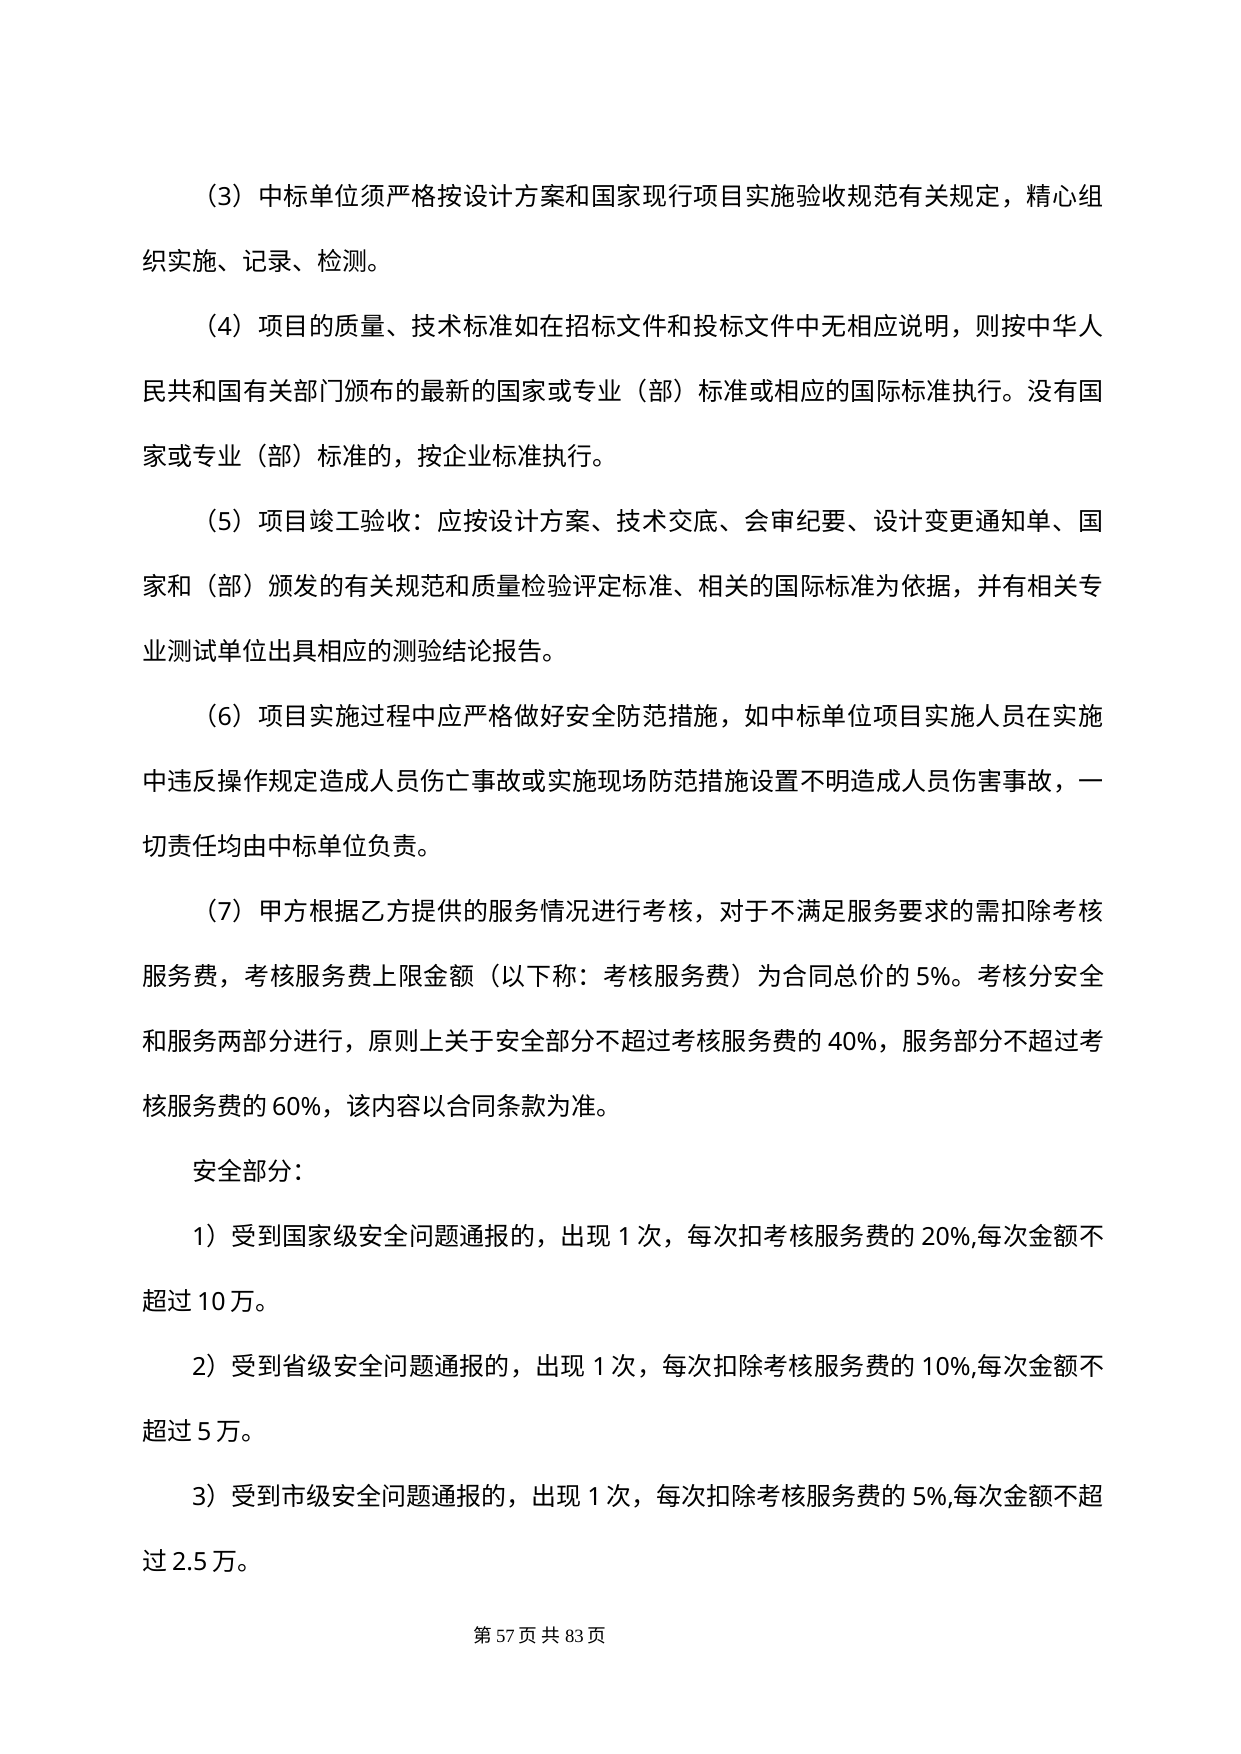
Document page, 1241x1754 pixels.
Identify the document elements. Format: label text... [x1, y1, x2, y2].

text （5）项目竣工验收：应按设计方案、技术交底、会审纪要、设计变更通知单、国家和（部）颁发的有关规范和质量检验评定标准、相关的国际标准为依据，并有相关专业测试单位出具相应的测验结论报告。 [142, 487, 1104, 682]
text 1）受到国家级安全问题通报的，出现1次，每次扣考核服务费的20%,每次金额不超过10万。 [142, 1202, 1104, 1332]
text （7）甲方根据乙方提供的服务情况进行考核，对于不满足服务要求的需扣除考核服务费，考核服务费上限金额（以下称：考核服务费）为合同总价的5%。考核分安全和服务两部分进行，原则上关于安全部分不超过考核服务费的40%，服务部分不超过考核服务费的60%，该内容以合同条款为准。 [142, 877, 1104, 1137]
text 3）受到市级安全问题通报的，出现1次，每次扣除考核服务费的5%,每次金额不超过2.5万。 [142, 1462, 1104, 1592]
text 2）受到省级安全问题通报的，出现1次，每次扣除考核服务费的10%,每次金额不超过5万。 [142, 1332, 1104, 1462]
text （6）项目实施过程中应严格做好安全防范措施，如中标单位项目实施人员在实施中违反操作规定造成人员伤亡事故或实施现场防范措施设置不明造成人员伤害事故，一切责任均由中标单位负责。 [142, 682, 1104, 877]
text （3）中标单位须严格按设计方案和国家现行项目实施验收规范有关规定，精心组织实施、记录、检测。 [142, 162, 1104, 292]
text 安全部分： [142, 1137, 1104, 1202]
text （4）项目的质量、技术标准如在招标文件和投标文件中无相应说明，则按中华人民共和国有关部门颁布的最新的国家或专业（部）标准或相应的国际标准执行。没有国家或专业（部）标准的，按企业标准执行。 [142, 292, 1104, 487]
